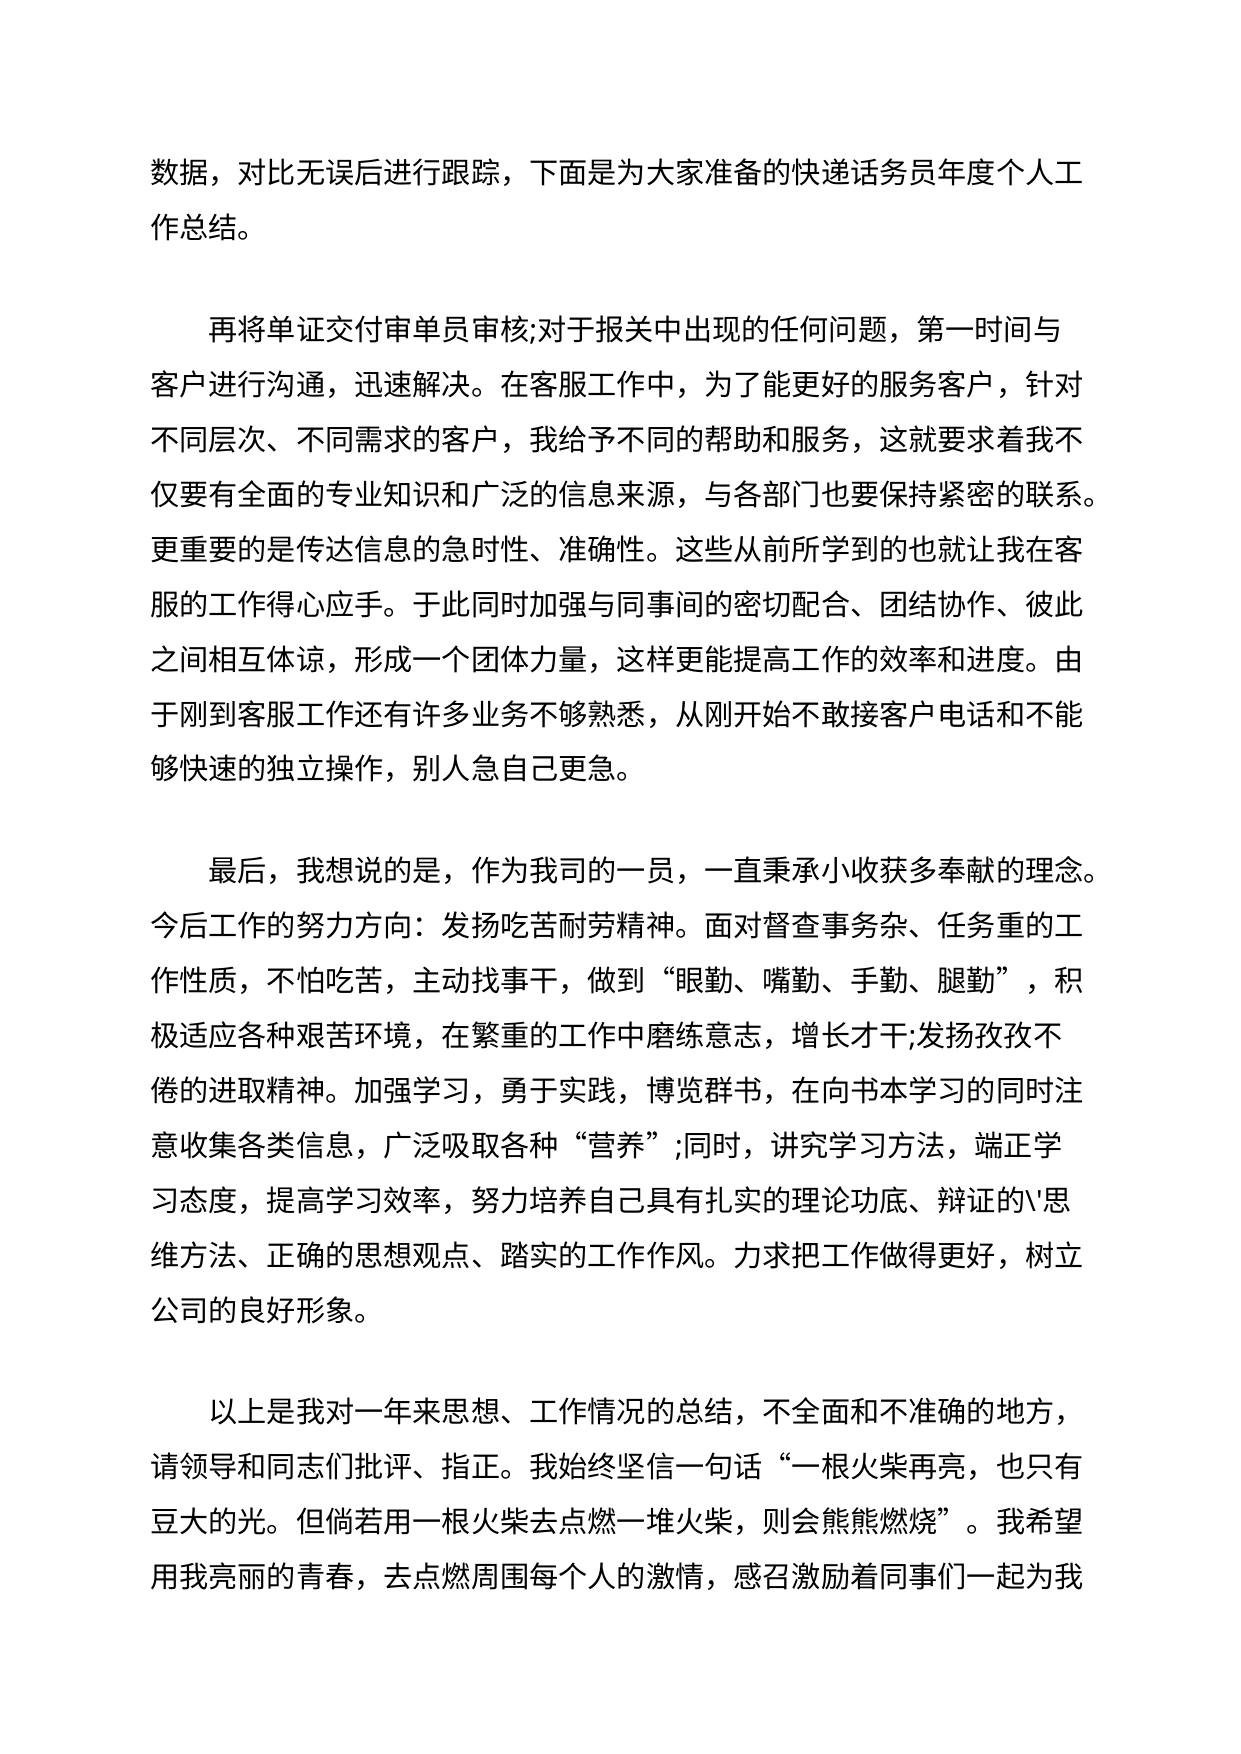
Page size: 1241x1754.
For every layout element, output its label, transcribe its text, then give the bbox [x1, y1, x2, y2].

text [150, 150, 1090, 247]
text 再将单证交付审单员审核;对于报关中出现的任何问题，第一时间与客户进行沟通，迅速解决。在客服工作中，为了能更好的服务客户，针对不同层次、不同需求的客户，我给予不同的帮助和服务，这就要求着我不仅要有全面的专业知识和广泛的信息来源，与各部门也要保持紧密的联系。更重要的是传达信息的急时性、准确性。这些从前所学到的也就让我在客服的工作得心应手。于此同时加强与同事间的密切配合、团结协作、彼此之间相互体谅，形成一个团体力量，这样更能提高工作的效率和进度。由于刚到客服工作还有许多业务不够熟悉，从刚开始不敢接客户电话和不能够快速的独立操作，别人急自己更急。 [150, 307, 1090, 788]
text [150, 1389, 1090, 1596]
text 最后，我想说的是，作为我司的一员，一直秉承小收获多奉献的理念。今后工作的努力方向：发扬吃苦耐劳精神。面对督查事务杂、任务重的工作性质，不怕吃苦，主动找事干，做到“眼勤、嘴勤、手勤、腿勤”，积极适应各种艰苦环境，在繁重的工作中磨练意志，增长才干;发扬孜孜不倦的进取精神。加强学习，勇于实践，博览群书，在向书本学习的同时注意收集各类信息，广泛吸取各种“营养”;同时，讲究学习方法，端正学习态度，提高学习效率，努力培养自己具有扎实的理论功底、辩证的\'思维方法、正确的思想观点、踏实的工作作风。力求把工作做得更好，树立公司的良好形象。 [150, 848, 1090, 1329]
